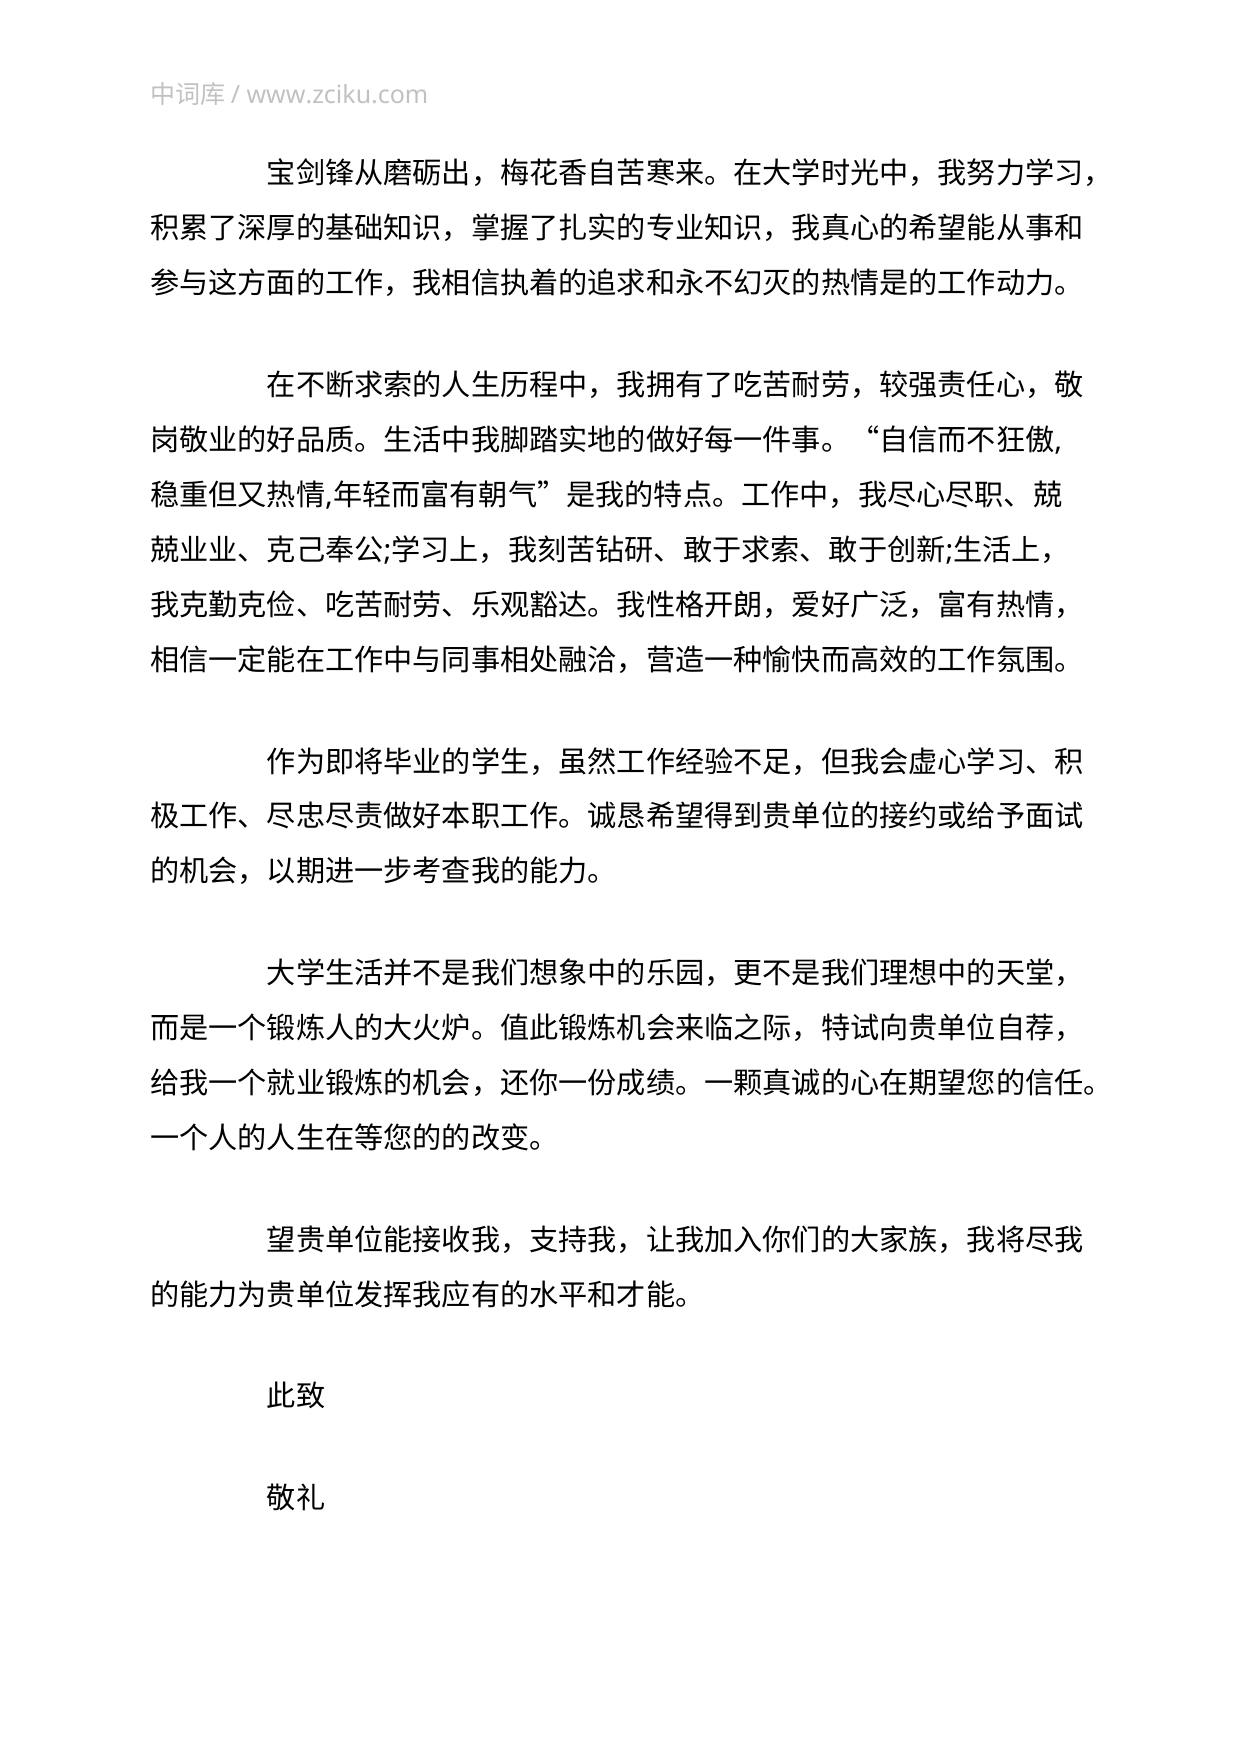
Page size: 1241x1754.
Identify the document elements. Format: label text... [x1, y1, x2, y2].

text 敬礼 [150, 1474, 1090, 1517]
text 大学生活并不是我们想象中的乐园，更不是我们理想中的天堂，而是一个锻炼人的大火炉。值此锻炼机会来临之际，特试向贵单位自荐，给我一个就业锻炼的机会，还你一份成绩。一颗真诚的心在期望您的信任。一个人的人生在等您的的改变。 [150, 950, 1090, 1157]
text 作为即将毕业的学生，虽然工作经验不足，但我会虚心学习、积极工作、尽忠尽责做好本职工作。诚恳希望得到贵单位的接约或给予面试的机会，以期进一步考查我的能力。 [150, 738, 1090, 890]
text 望贵单位能接收我，支持我，让我加入你们的大家族，我将尽我的能力为贵单位发挥我应有的水平和才能。 [150, 1216, 1090, 1313]
text 宝剑锋从磨砺出，梅花香自苦寒来。在大学时光中，我努力学习，积累了深厚的基础知识，掌握了扎实的专业知识，我真心的希望能从事和参与这方面的工作，我相信执着的追求和永不幻灭的热情是的工作动力。 [150, 150, 1090, 302]
text 在不断求索的人生历程中，我拥有了吃苦耐劳，较强责任心，敬岗敬业的好品质。生活中我脚踏实地的做好每一件事。“自信而不狂傲,稳重但又热情,年轻而富有朝气”是我的特点。工作中，我尽心尽职、兢兢业业、克己奉公;学习上，我刻苦钻研、敢于求索、敢于创新;生活上，我克勤克俭、吃苦耐劳、乐观豁达。我性格开朗，爱好广泛，富有热情，相信一定能在工作中与同事相处融洽，营造一种愉快而高效的工作氛围。 [150, 362, 1090, 679]
text 此致 [150, 1373, 1090, 1415]
